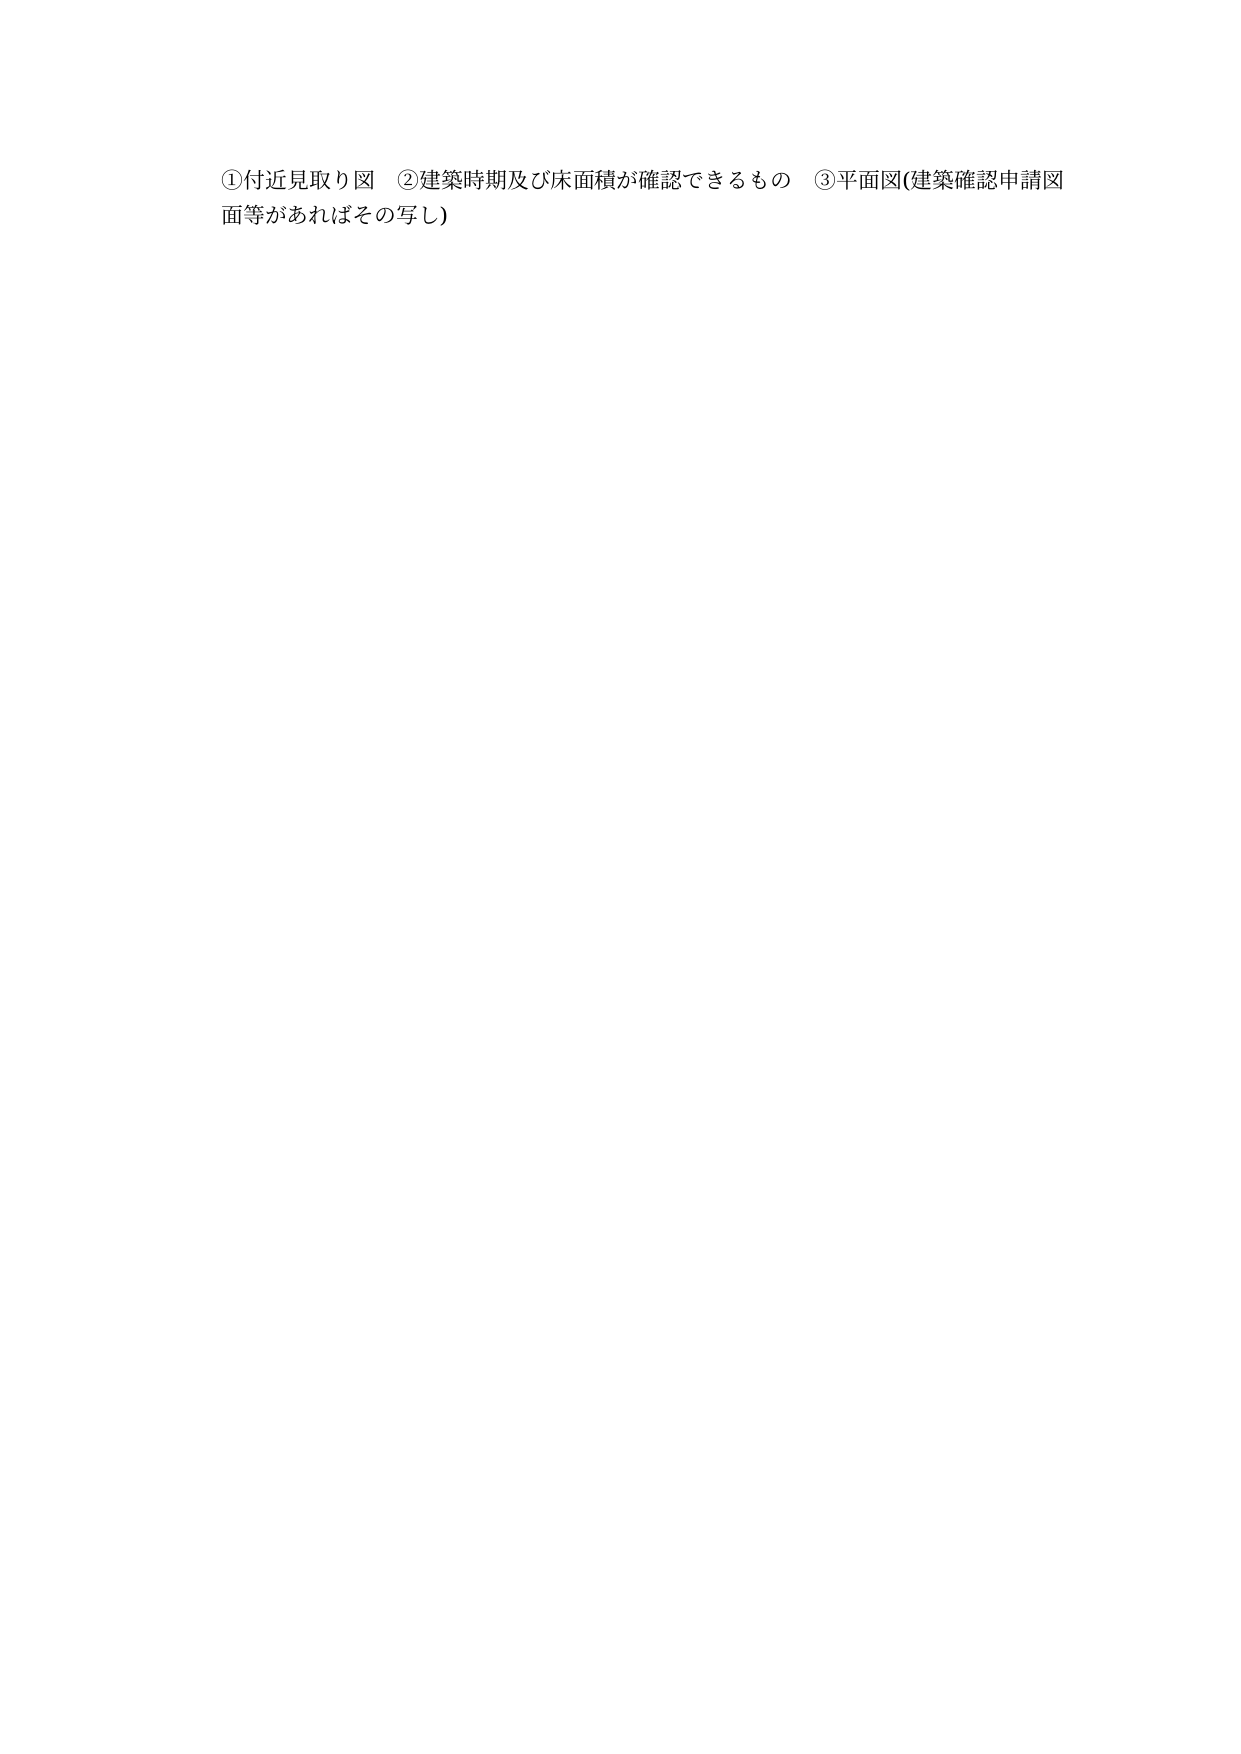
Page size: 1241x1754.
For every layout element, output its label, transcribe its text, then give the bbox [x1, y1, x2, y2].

text ①付近見取り図 ②建築時期及び床面積が確認できるもの ③平面図(建築確認申請図面等があればその写し) [177, 162, 1064, 231]
